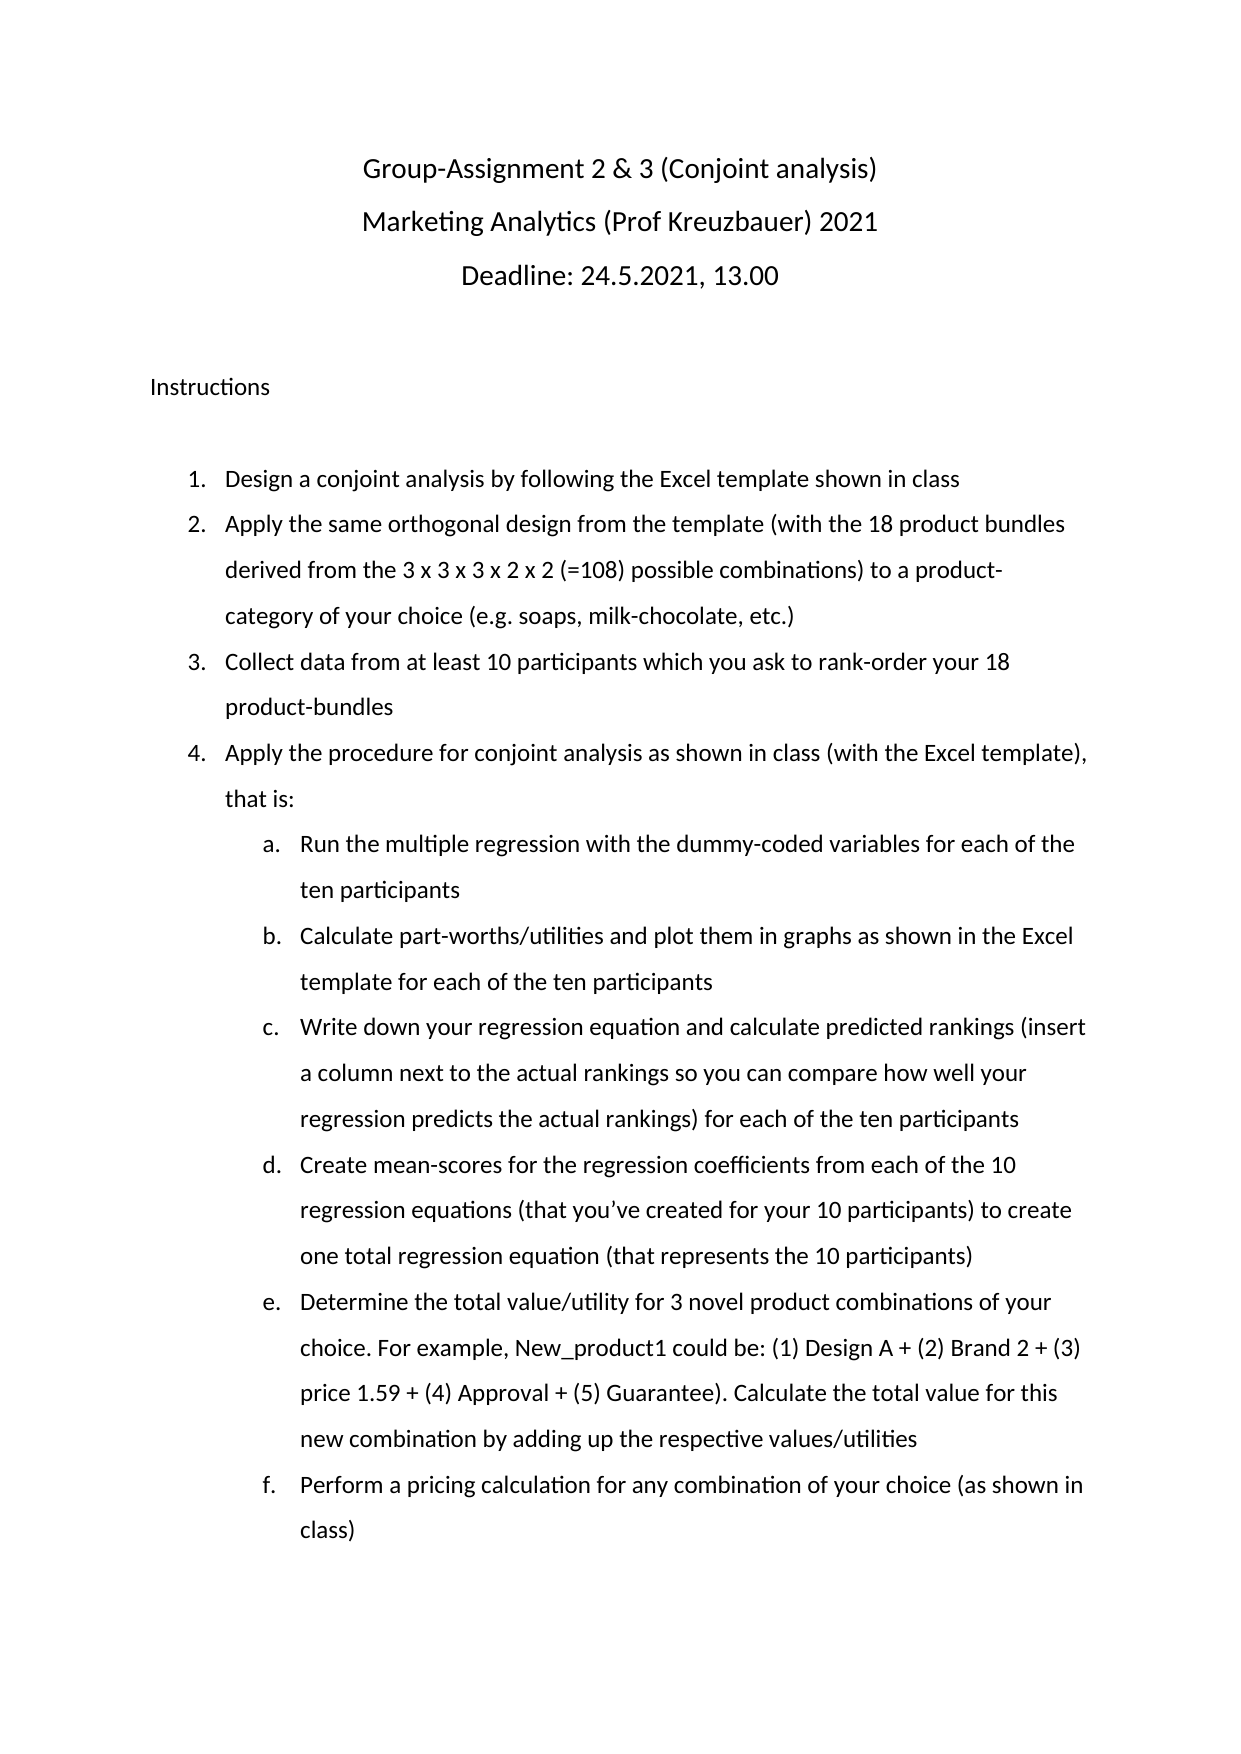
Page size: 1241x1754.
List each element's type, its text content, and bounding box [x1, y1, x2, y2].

text Marketing Analytics (Prof Kreuzbauer) 2021 [150, 203, 1090, 239]
list Run the multiple regression with the dummy-coded variables for each of the ten participants [262, 829, 1090, 905]
list Collect data from at least 10 participants which you ask to rank-order your 18 product-bundles [187, 646, 1090, 722]
list Apply the procedure for conjoint analysis as shown in class (with the Excel template), that is: [187, 737, 1090, 813]
list Calculate part-worths/utilities and plot them in graphs as shown in the Excel template for each of the ten participants [262, 920, 1090, 996]
list Write down your regression equation and calculate predicted rankings (insert a column next to the actual rankings so you can compare how well your regression predicts the actual rankings) for each of the ten participants [262, 1012, 1090, 1133]
list Apply the same orthogonal design from the template (with the 18 product bundles derived from the 3 x 3 x 3 x 2 x 2 (=108) possible combinations) to a product-category of your choice (e.g. soaps, milk-chocolate, etc.) [187, 508, 1090, 631]
list Determine the total value/utility for 3 novel product combinations of your choice. For example, New_product1 could be: (1) Design A + (2) Brand 2 + (3) price 1.59 + (4) Approval + (5) Guarantee). Calculate the total value for this new combination by adding up the respective values/utilities [262, 1286, 1090, 1454]
text Instructions [150, 371, 1090, 402]
text Deadline: 24.5.2021, 13.00 [150, 257, 1090, 292]
list Create mean-scores for the regression coefficients from each of the 10 regression equations (that you’ve created for your 10 participants) to create one total regression equation (that represents the 10 participants) [262, 1149, 1090, 1271]
list Design a conjoint analysis by following the Excel template shown in class [187, 463, 1090, 493]
text Group-Assignment 2 & 3 (Conjoint analysis) [150, 150, 1090, 186]
list Perform a pricing calculation for any combination of your choice (as shown in class) [262, 1469, 1090, 1545]
